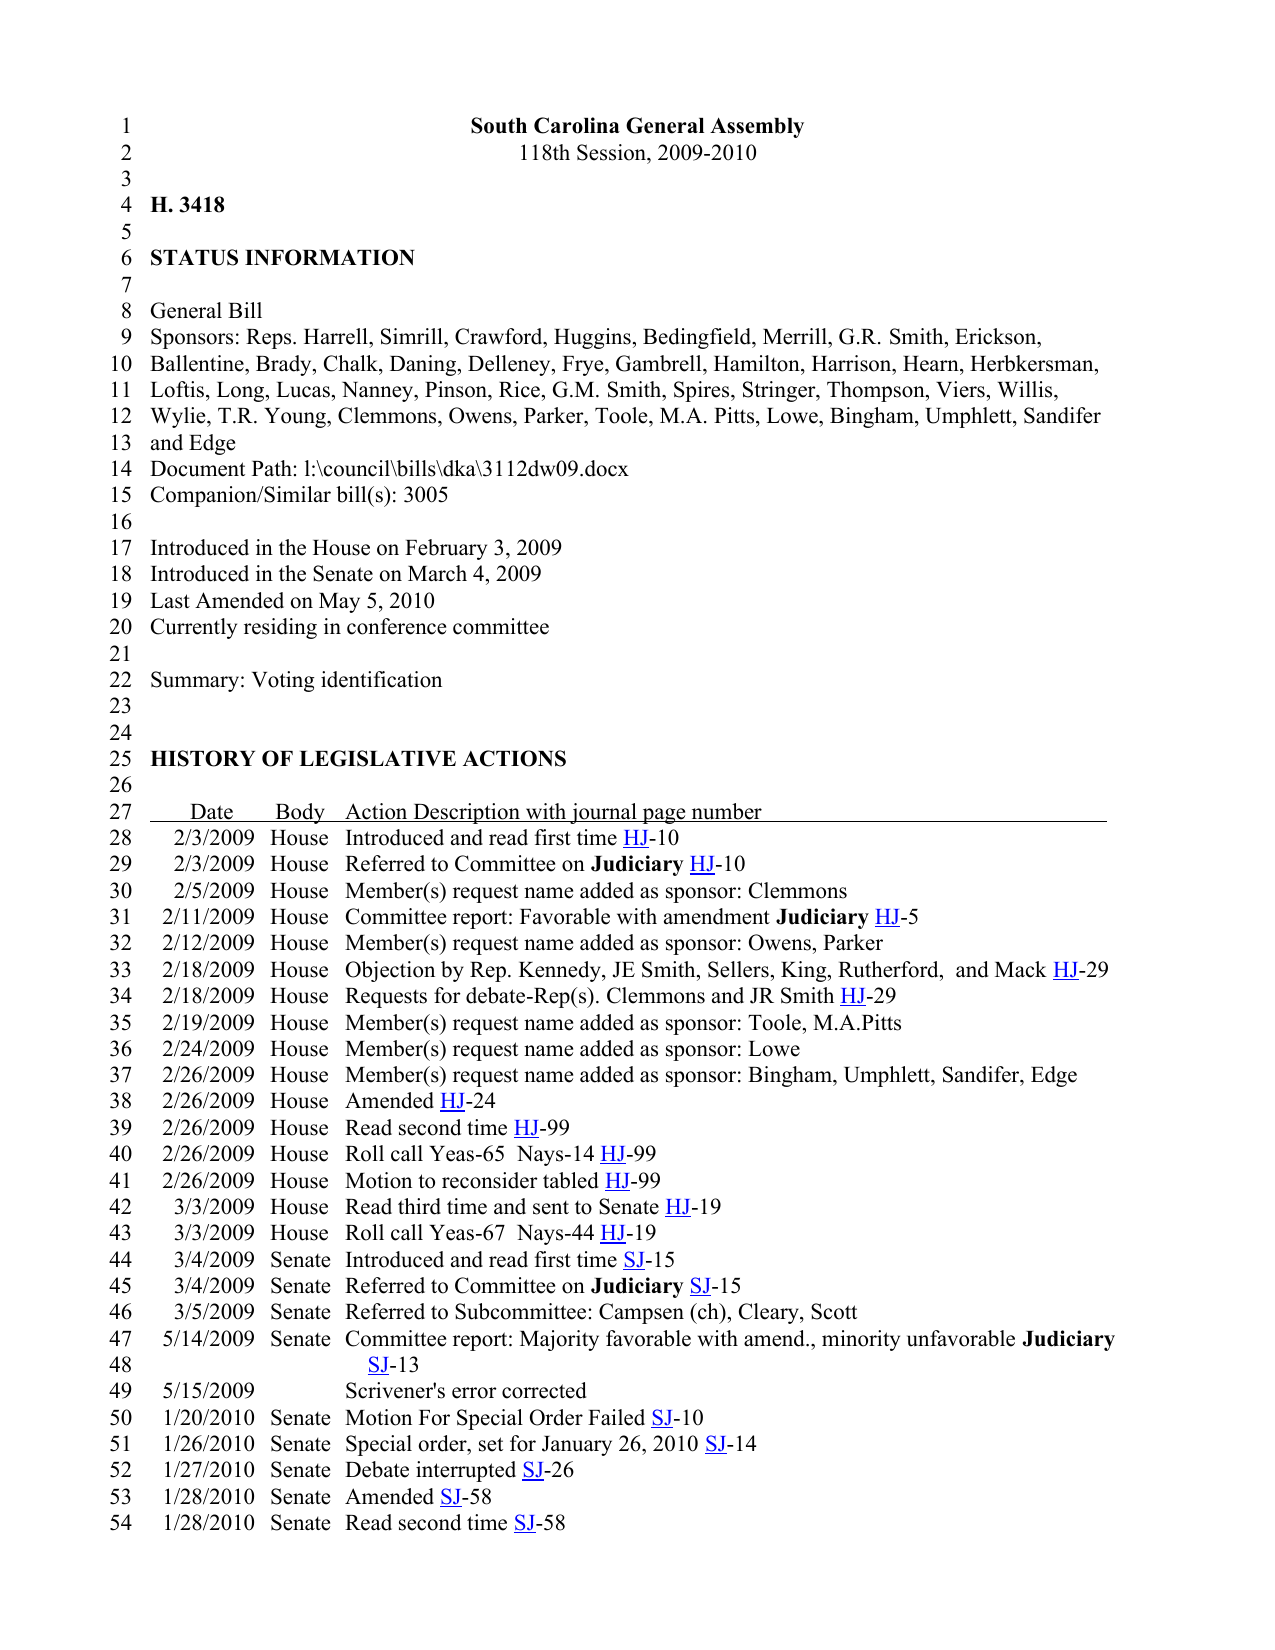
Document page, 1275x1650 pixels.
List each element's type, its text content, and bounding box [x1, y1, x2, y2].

text 2/3/2009 House Referred to Committee on Judiciary HJ-10 [150, 850, 1125, 877]
text 1/26/2010 Senate Special order, set for January 26, 2010 SJ-14 [150, 1430, 1125, 1457]
text 5/14/2009 Senate Committee report: Majority favorable with amend., minority unfavorable Judiciary SJ-13 [150, 1325, 1125, 1377]
text 2/18/2009 House Objection by Rep. Kennedy, JE Smith, Sellers, King, Rutherford, and Mack HJ-29 [150, 956, 1125, 982]
text Companion/Similar bill(s): 3005 [150, 481, 1125, 508]
text 5/15/2009 Scrivener's error corrected [150, 1377, 1125, 1404]
text 2/24/2009 House Member(s) request name added as sponsor: Lowe [150, 1035, 1125, 1061]
text General Bill [150, 297, 1125, 323]
text 1/20/2010 Senate Motion For Special Order Failed SJ-10 [150, 1404, 1125, 1430]
text 3/4/2009 Senate Introduced and read first time SJ-15 [150, 1246, 1125, 1272]
text 1/28/2010 Senate Amended SJ-58 [150, 1483, 1125, 1509]
text 3/4/2009 Senate Referred to Committee on Judiciary SJ-15 [150, 1272, 1125, 1298]
text 2/26/2009 House Amended HJ-24 [150, 1088, 1125, 1114]
text 2/18/2009 House Requests for debate-Rep(s). Clemmons and JR Smith HJ-29 [150, 982, 1125, 1008]
text 118th Session, 2009-2010 [150, 139, 1125, 165]
text 2/5/2009 House Member(s) request name added as sponsor: Clemmons [150, 877, 1125, 903]
text 2/19/2009 House Member(s) request name added as sponsor: Toole, M.A.Pitts [150, 1008, 1125, 1035]
text 1/27/2010 Senate Debate interrupted SJ-26 [150, 1457, 1125, 1483]
text 2/26/2009 House Member(s) request name added as sponsor: Bingham, Umphlett, Sandifer, Edge [150, 1061, 1125, 1088]
text 2/26/2009 House Read second time HJ-99 [150, 1114, 1125, 1140]
text 2/11/2009 House Committee report: Favorable with amendment Judiciary HJ-5 [150, 903, 1125, 929]
text Date Body Action Description with journal page number [150, 798, 1125, 824]
text South Carolina General Assembly [150, 112, 1125, 139]
text 3/3/2009 House Read third time and sent to Senate HJ-19 [150, 1193, 1125, 1219]
text Document Path: l:\council\bills\dka\3112dw09.docx [150, 455, 1125, 481]
text 1/28/2010 Senate Read second time SJ-58 [150, 1509, 1125, 1536]
text 2/3/2009 House Introduced and read first time HJ-10 [150, 824, 1125, 850]
text Currently residing in conference committee [150, 613, 1125, 639]
text 3/5/2009 Senate Referred to Subcommittee: Campsen (ch), Cleary, Scott [150, 1298, 1125, 1325]
text Introduced in the House on February 3, 2009 [150, 534, 1125, 561]
text Summary: Voting identification [150, 666, 1125, 692]
text STATUS INFORMATION [150, 244, 1125, 271]
text 3/3/2009 House Roll call Yeas-67 Nays-44 HJ-19 [150, 1219, 1125, 1246]
text Introduced in the Senate on March 4, 2009 [150, 561, 1125, 587]
text 2/26/2009 House Roll call Yeas-65 Nays-14 HJ-99 [150, 1140, 1125, 1167]
text Sponsors: Reps. Harrell, Simrill, Crawford, Huggins, Bedingfield, Merrill, G.R. Smith, Erickson, Ballentine, Brady, Chalk, Daning, Delleney, Frye, Gambrell, Hamilton, Harrison, Hearn, Herbkersman, Loftis, Long, Lucas, Nanney, Pinson, Rice, G.M. Smith, Spires, Stringer, Thompson, Viers, Willis, Wylie, T.R. Young, Clemmons, Owens, Parker, Toole, M.A. Pitts, Lowe, Bingham, Umphlett, Sandifer and Edge [150, 323, 1125, 455]
text 2/26/2009 House Motion to reconsider tabled HJ-99 [150, 1167, 1125, 1193]
text HISTORY OF LEGISLATIVE ACTIONS [150, 745, 1125, 771]
text Last Amended on May 5, 2010 [150, 587, 1125, 613]
text 2/12/2009 House Member(s) request name added as sponsor: Owens, Parker [150, 929, 1125, 956]
text H. 3418 [150, 192, 1125, 218]
